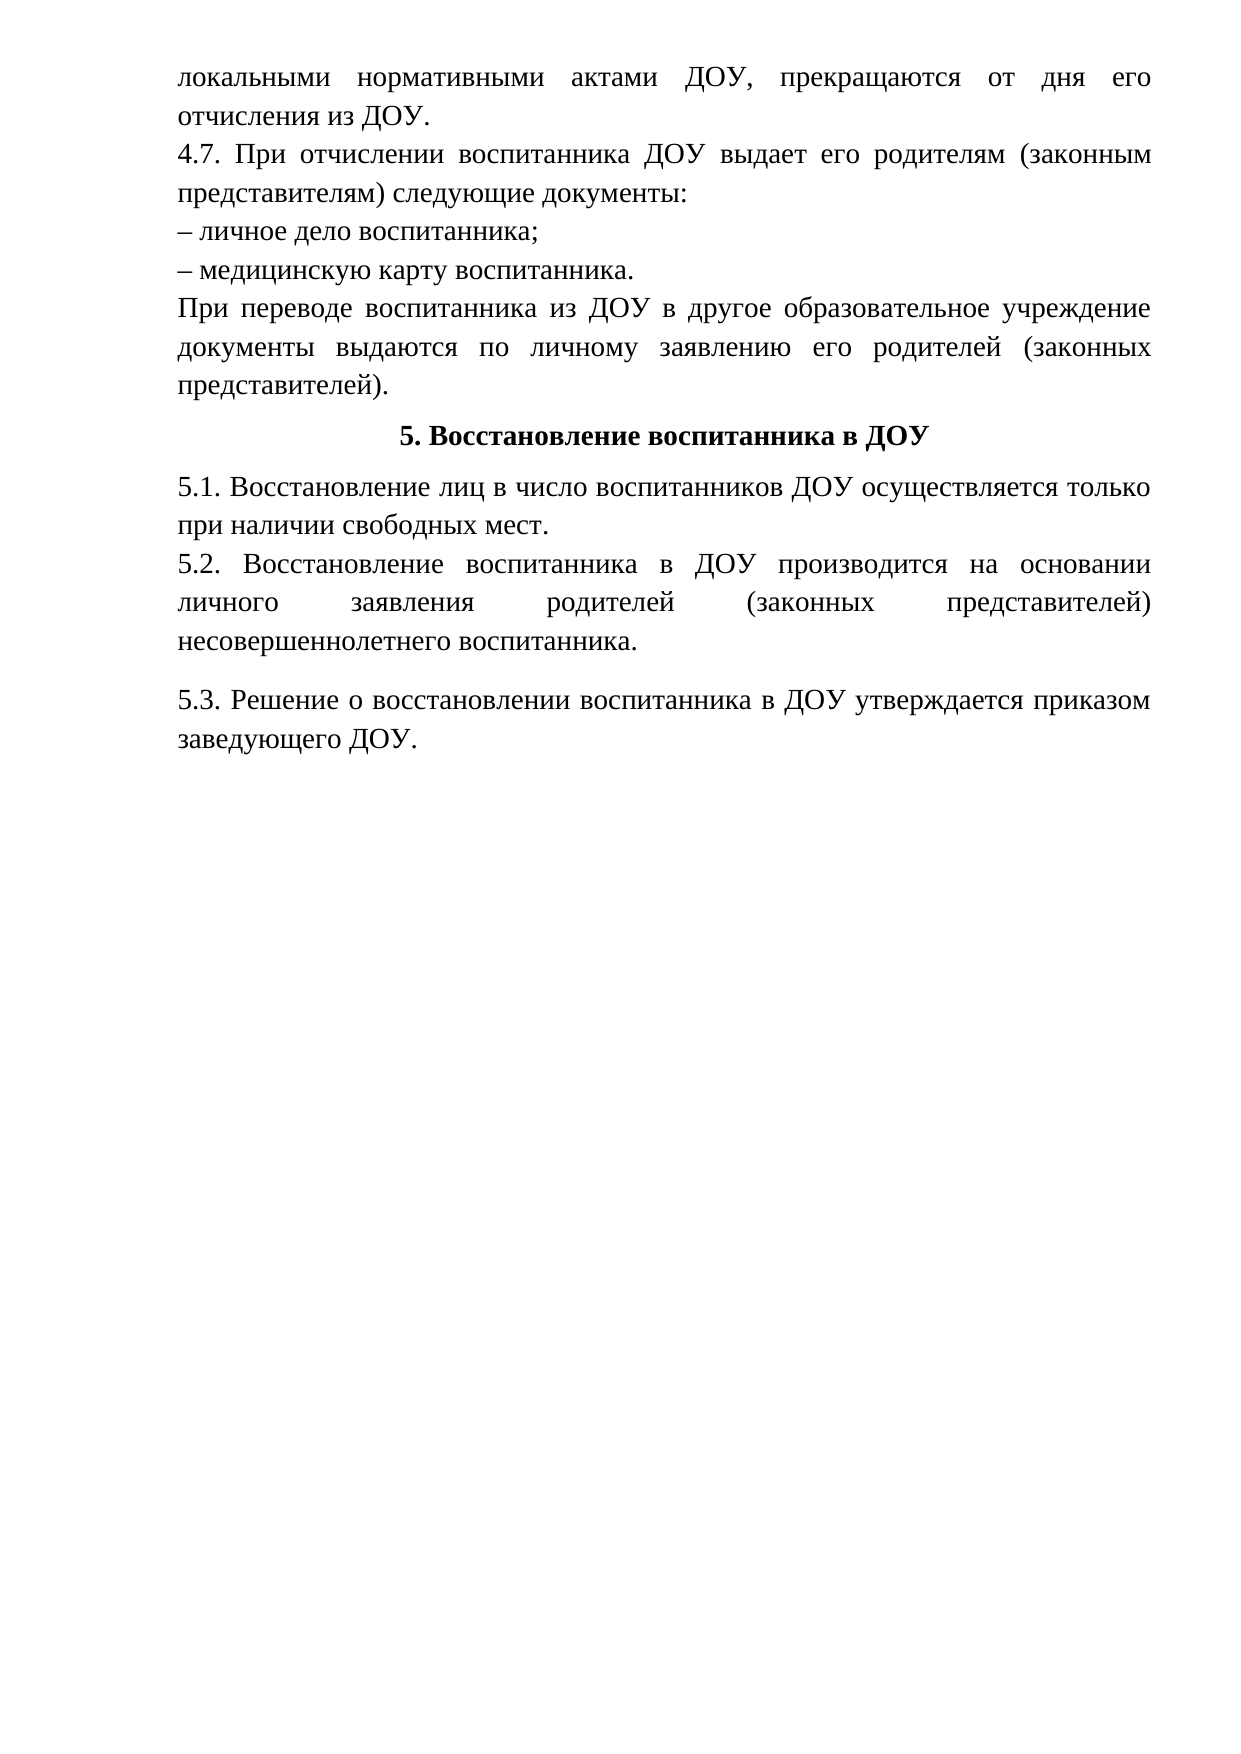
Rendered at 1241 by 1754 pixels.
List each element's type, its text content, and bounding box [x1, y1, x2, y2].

text 5.1. Восстановление лиц в число воспитанников ДОУ осуществляется только при наличии свободных мест. [177, 469, 1152, 541]
text 5.3. Решение о восстановлении воспитанника в ДОУ утверждается приказом заведующего ДОУ. [177, 682, 1152, 754]
text – личное дело воспитанника; [177, 213, 1152, 247]
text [177, 59, 1152, 131]
text При переводе воспитанника из ДОУ в другое образовательное учреждение документы выдаются по личному заявлению его родителей (законных представителей). [177, 290, 1152, 401]
text – медицинскую карту воспитанника. [177, 252, 1152, 285]
text 5. Восстановление воспитанника в ДОУ [177, 418, 1152, 452]
text 5.2. Восстановление воспитанника в ДОУ производится на основании личного заявления родителей (законных представителей) несовершеннолетнего воспитанника. [177, 546, 1152, 657]
text 4.7. При отчислении воспитанника ДОУ выдает его родителям (законным представителям) следующие документы: [177, 136, 1152, 208]
